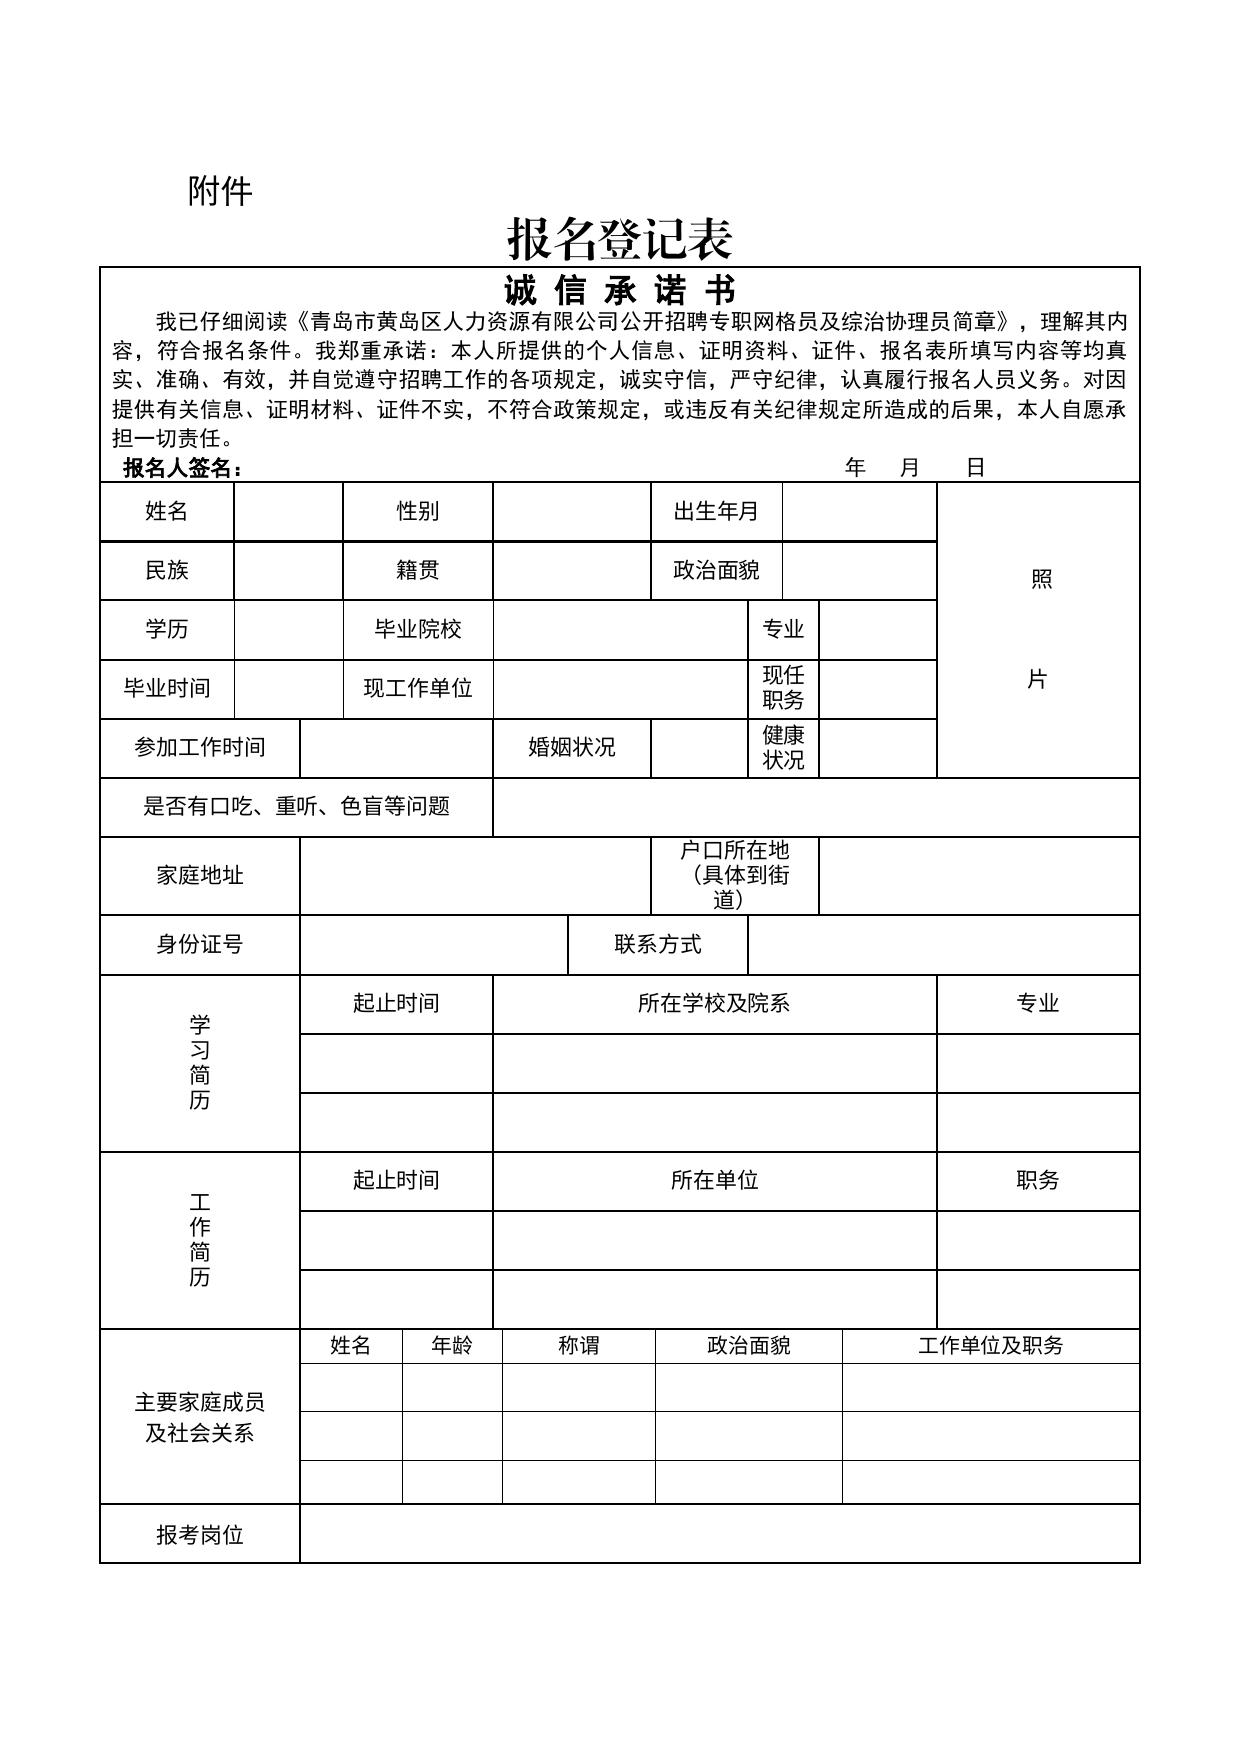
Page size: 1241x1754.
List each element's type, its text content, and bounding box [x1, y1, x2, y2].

table_cell [820, 720, 936, 777]
table_cell [235, 661, 343, 717]
table_cell [843, 1461, 1139, 1503]
table_cell [843, 1364, 1139, 1411]
table_cell 学历 [101, 601, 234, 658]
table_cell 职务 [938, 1153, 1139, 1210]
table_cell [656, 1364, 842, 1411]
table_cell 姓名 [101, 483, 233, 540]
table_cell 是否有口吃、重听、色盲等问题 [101, 779, 492, 836]
table_cell 政治面貌 [652, 543, 782, 599]
table_cell [652, 720, 747, 777]
table_cell 年龄 [403, 1330, 502, 1363]
table_cell 所在学校及院系 [494, 976, 936, 1032]
table_cell 专业 [938, 976, 1139, 1032]
table_cell [783, 543, 936, 599]
table_cell [494, 601, 747, 658]
table_cell [503, 1461, 655, 1503]
table_cell 政治面貌 [656, 1330, 842, 1363]
table_cell [301, 1212, 492, 1269]
table_cell [301, 1505, 1139, 1562]
table_cell 学 习 简 历 [101, 976, 299, 1151]
table_cell 工作单位及职务 [843, 1330, 1139, 1363]
table_cell [820, 601, 936, 658]
table_cell [403, 1364, 502, 1411]
table_cell [938, 1271, 1139, 1328]
table_cell [235, 543, 342, 599]
table_cell [403, 1412, 502, 1460]
table_cell [938, 1035, 1139, 1092]
table_cell 出生年月 [652, 483, 782, 540]
table_cell [503, 1364, 655, 1411]
table_cell 照 片 [938, 483, 1139, 777]
table_cell [235, 601, 343, 658]
table_cell 报考岗位 [101, 1505, 299, 1562]
table_cell [783, 483, 936, 540]
table_cell [656, 1461, 842, 1503]
table_cell [843, 1412, 1139, 1460]
table_cell 家庭地址 [101, 838, 299, 914]
table_cell [301, 1364, 402, 1411]
table_cell 毕业院校 [344, 601, 493, 658]
table_cell 身份证号 [101, 916, 299, 973]
table_cell [494, 779, 1139, 836]
table_cell 专业 [749, 601, 818, 658]
table_cell [820, 838, 1139, 914]
table_cell 毕业时间 [101, 661, 234, 717]
table_cell 性别 [344, 483, 492, 540]
table_cell [503, 1412, 655, 1460]
table_cell 所在单位 [494, 1153, 936, 1210]
table_cell [749, 916, 1139, 973]
table_cell [820, 661, 936, 717]
table_header 诚 信 承 诺 书 我已仔细阅读《青岛市黄岛区人力资源有限公司公开招聘专职网格员及综治协理员简章》，理解其内容，符合报名条件。我郑重承诺：本人所提供的个人信息、证明资料、证件、报名表所填写内容等均真实、准确、有效，并自觉遵守招聘工作的各项规定，诚实守信，严守纪律，认真履行报名人员义务。对因提供有关信息、证明材料、证件不实，不符合政策规定，或违反有关纪律规定所造成的后果，本人自愿承担一切责任。 报名人签名： 年 月 日 [101, 268, 1139, 481]
table_cell [301, 720, 492, 777]
text 附件 [187, 162, 1053, 214]
table_cell [403, 1461, 502, 1503]
table_cell 户口所在地（具体到街道） [652, 838, 818, 914]
table_cell [494, 661, 747, 717]
table_cell [656, 1412, 842, 1460]
table_cell 起止时间 [301, 976, 492, 1032]
table_cell 起止时间 [301, 1153, 492, 1210]
table_cell 主要家庭成员 及社会关系 [101, 1330, 299, 1503]
table_cell 参加工作时间 [101, 720, 299, 777]
table_cell [301, 1094, 492, 1151]
table_cell 健康状况 [749, 720, 818, 777]
table_cell [938, 1212, 1139, 1269]
table_cell 工 作 简 历 [101, 1153, 299, 1328]
table_cell [301, 838, 650, 914]
table_cell 现工作单位 [344, 661, 493, 717]
table_cell [494, 1271, 936, 1328]
table_cell [301, 916, 567, 973]
table_cell [494, 1212, 936, 1269]
table_cell [301, 1461, 402, 1503]
table_cell [301, 1035, 492, 1092]
table_cell [235, 483, 342, 540]
table_cell [494, 543, 650, 599]
table_cell [301, 1271, 492, 1328]
table_cell 称谓 [503, 1330, 655, 1363]
table_cell [938, 1094, 1139, 1151]
table_cell 婚姻状况 [494, 720, 650, 777]
text 报名登记表 [187, 214, 1053, 266]
table_cell 现任职务 [749, 661, 818, 717]
table_cell [494, 1094, 936, 1151]
table_cell 籍贯 [344, 543, 492, 599]
table_cell 联系方式 [569, 916, 747, 973]
table_cell [301, 1412, 402, 1460]
table_cell [494, 1035, 936, 1092]
table_cell [494, 483, 650, 540]
table_cell 民族 [101, 543, 233, 599]
table_cell 姓名 [301, 1330, 402, 1363]
